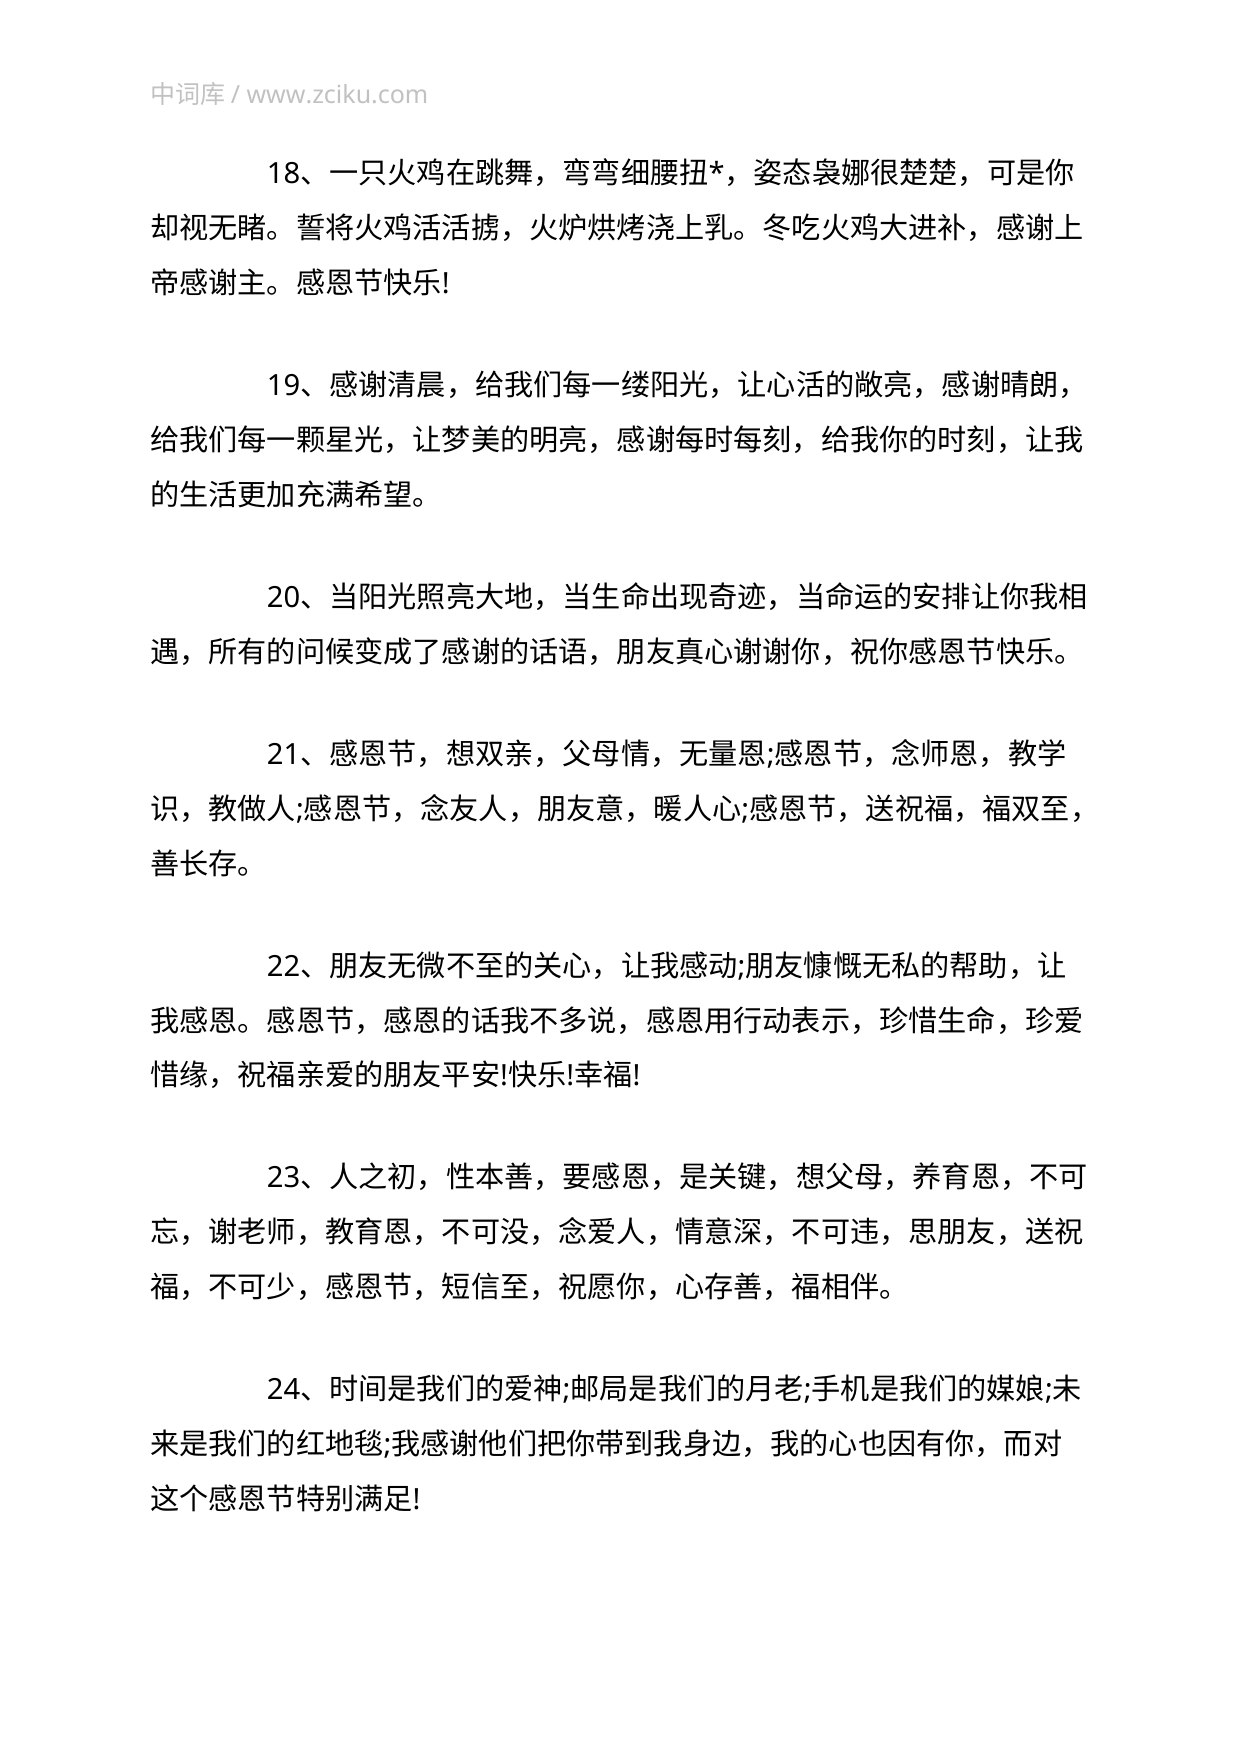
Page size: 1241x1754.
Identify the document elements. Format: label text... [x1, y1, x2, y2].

text 18、一只火鸡在跳舞，弯弯细腰扭*，姿态袅娜很楚楚，可是你却视无睹。誓将火鸡活活掳，火炉烘烤浇上乳。冬吃火鸡大进补，感谢上帝感谢主。感恩节快乐! [150, 150, 1090, 302]
text 20、当阳光照亮大地，当生命出现奇迹，当命运的安排让你我相遇，所有的问候变成了感谢的话语，朋友真心谢谢你，祝你感恩节快乐。 [150, 573, 1090, 671]
text 23、人之初，性本善，要感恩，是关键，想父母，养育恩，不可忘，谢老师，教育恩，不可没，念爱人，情意深，不可违，思朋友，送祝福，不可少，感恩节，短信至，祝愿你，心存善，福相伴。 [150, 1154, 1090, 1306]
text 22、朋友无微不至的关心，让我感动;朋友慷慨无私的帮助，让我感恩。感恩节，感恩的话我不多说，感恩用行动表示，珍惜生命，珍爱惜缘，祝福亲爱的朋友平安!快乐!幸福! [150, 942, 1090, 1094]
text 24、时间是我们的爱神;邮局是我们的月老;手机是我们的媒娘;未来是我们的红地毯;我感谢他们把你带到我身边，我的心也因有你，而对这个感恩节特别满足! [150, 1366, 1090, 1518]
text 21、感恩节，想双亲，父母情，无量恩;感恩节，念师恩，教学识，教做人;感恩节，念友人，朋友意，暖人心;感恩节，送祝福，福双至，善长存。 [150, 730, 1090, 883]
text 19、感谢清晨，给我们每一缕阳光，让心活的敞亮，感谢晴朗，给我们每一颗星光，让梦美的明亮，感谢每时每刻，给我你的时刻，让我的生活更加充满希望。 [150, 362, 1090, 514]
